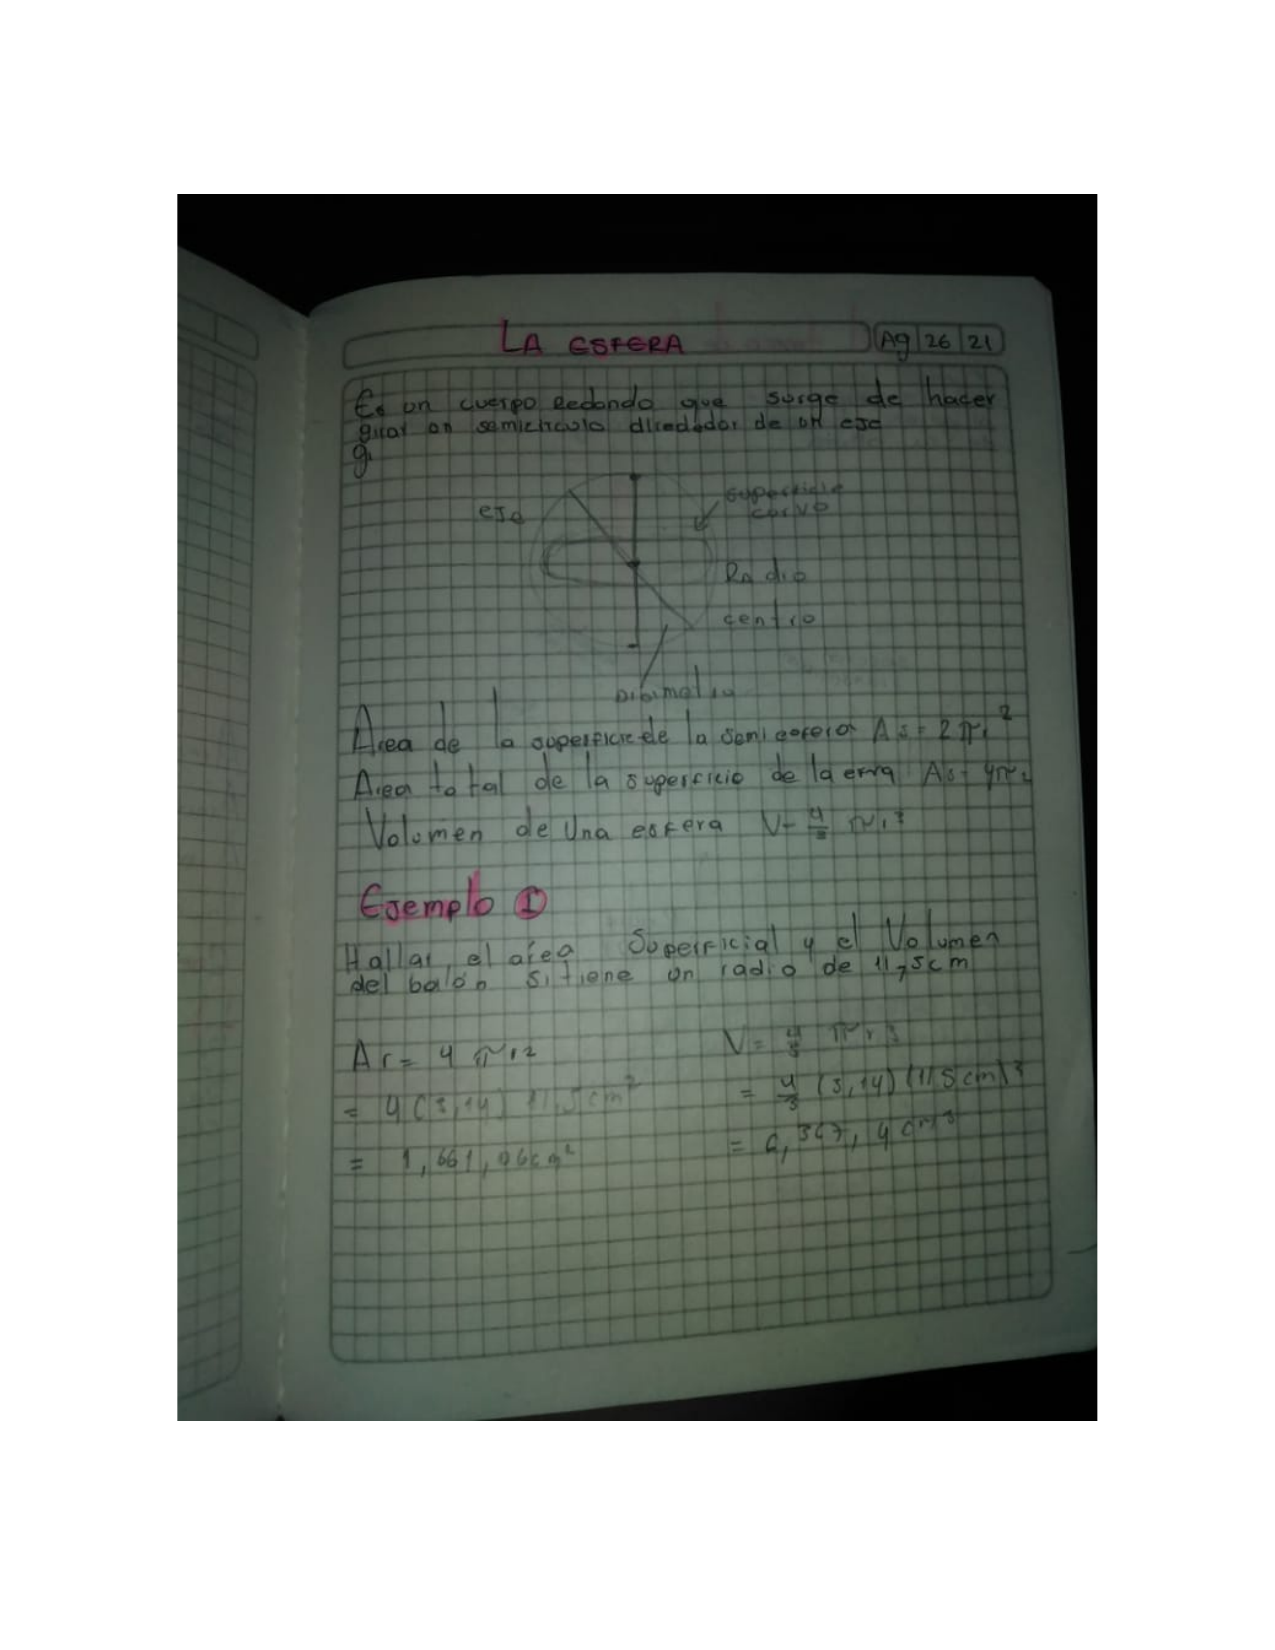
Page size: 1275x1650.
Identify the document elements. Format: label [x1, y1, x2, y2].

picture [177, 194, 1098, 1421]
